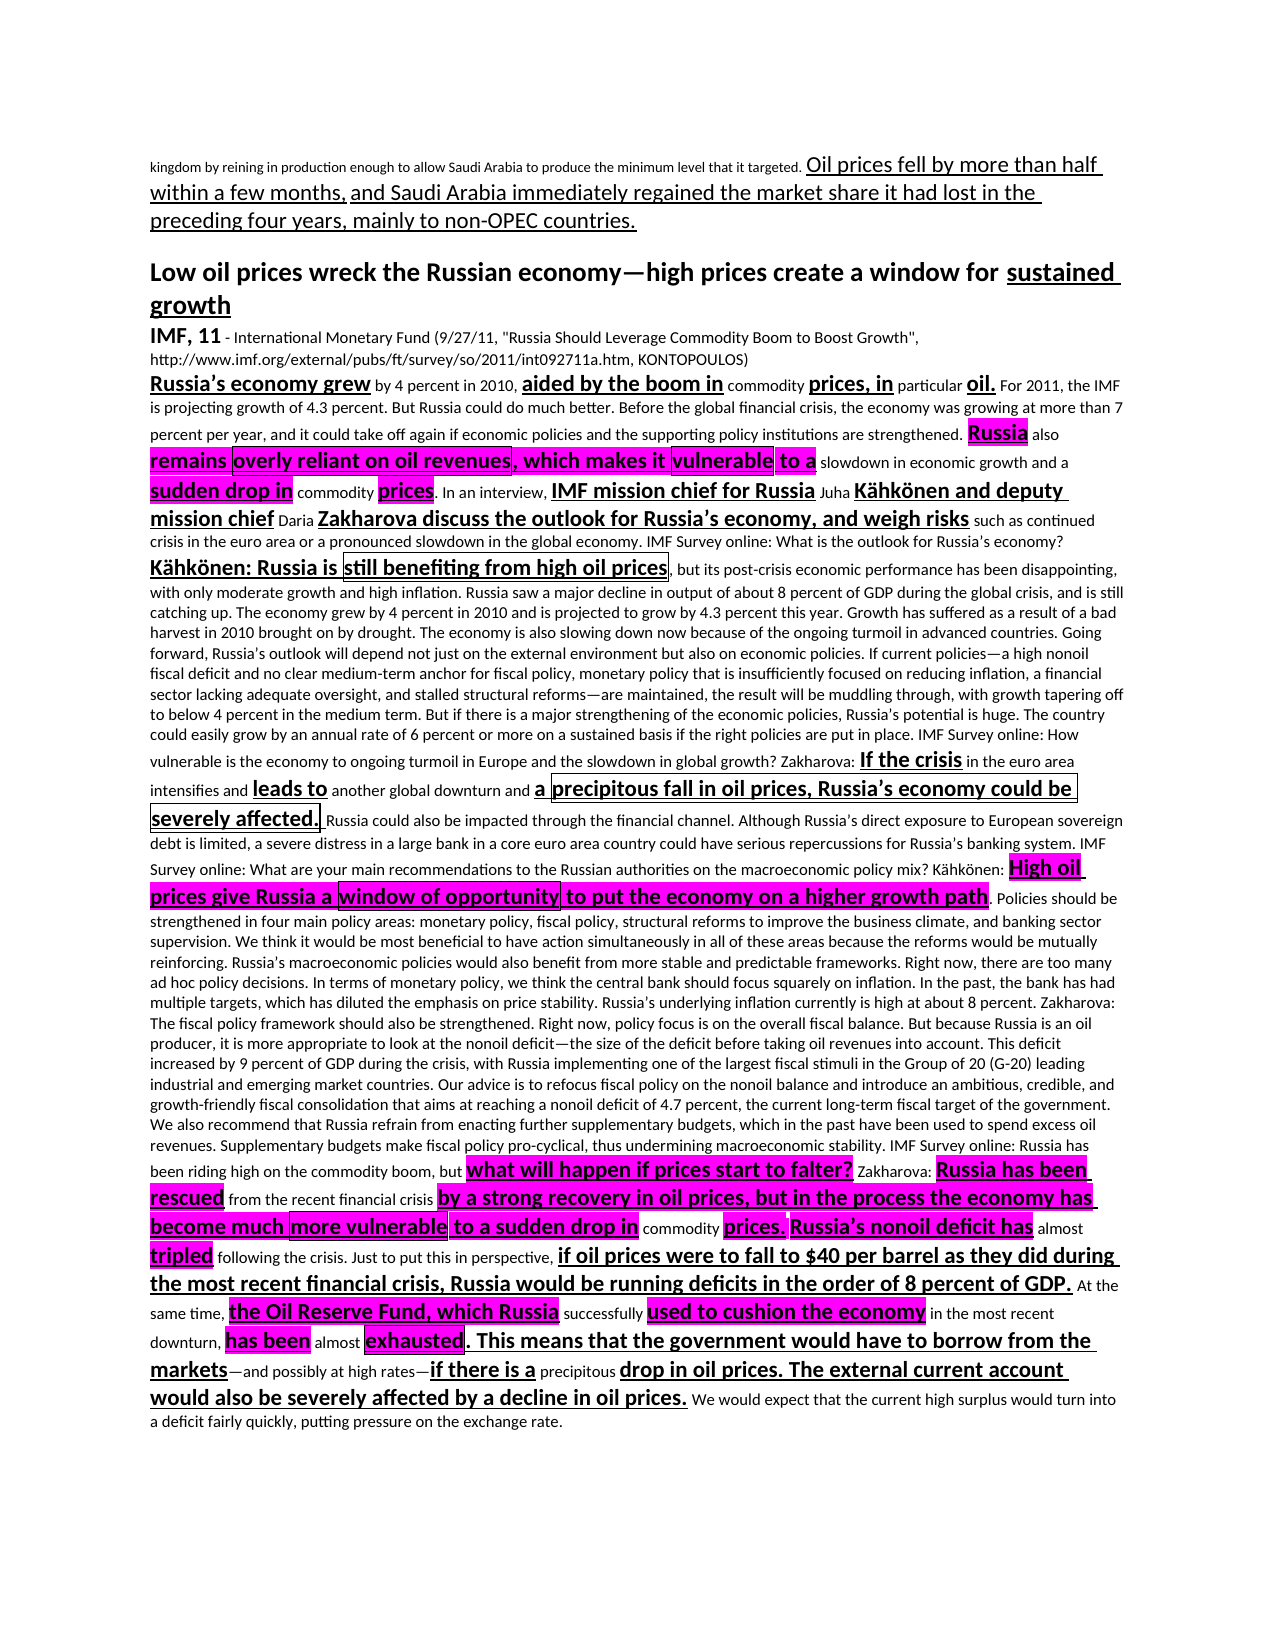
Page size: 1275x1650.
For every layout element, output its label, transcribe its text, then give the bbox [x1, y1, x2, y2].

text Russia’s economy grew by 4 percent in 2010, aided by the boom in commodity prices, in particular oil. For 2011, the IMF is projecting growth of 4.3 percent. But Russia could do much better. Before the global financial crisis, the economy was growing at more than 7 percent per year, and it could take off again if economic policies and the supporting policy institutions are strengthened. Russia also remains overly reliant on oil revenues, which makes it vulnerable to a slowdown in economic growth and a sudden drop in commodity prices. In an interview, IMF mission chief for Russia Juha Kähkönen and deputy mission chief Daria Zakharova discuss the outlook for Russia’s economy, and weigh risks such as continued crisis in the euro area or a pronounced slowdown in the global economy. IMF Survey online: What is the outlook for Russia’s economy? Kähkönen: Russia is still benefiting from high oil prices, but its post-crisis economic performance has been disappointing, with only moderate growth and high inflation. Russia saw a major decline in output of about 8 percent of GDP during the global crisis, and is still catching up. The economy grew by 4 percent in 2010 and is projected to grow by 4.3 percent this year. Growth has suffered as a result of a bad harvest in 2010 brought on by drought. The economy is also slowing down now because of the ongoing turmoil in advanced countries. Going forward, Russia’s outlook will depend not just on the external environment but also on economic policies. If current policies—a high nonoil fiscal deficit and no clear medium-term anchor for fiscal policy, monetary policy that is insufficiently focused on reducing inflation, a financial sector lacking adequate oversight, and stalled structural reforms—are maintained, the result will be muddling through, with growth tapering off to below 4 percent in the medium term. But if there is a major strengthening of the economic policies, Russia’s potential is huge. The country could easily grow by an annual rate of 6 percent or more on a sustained basis if the right policies are put in place. IMF Survey online: How vulnerable is the economy to ongoing turmoil in Europe and the slowdown in global growth? Zakharova: If the crisis in the euro area intensifies and leads to another global downturn and a precipitous fall in oil prices, Russia’s economy could be severely affected. Russia could also be impacted through the financial channel. Although Russia’s direct exposure to European sovereign debt is limited, a severe distress in a large bank in a core euro area country could have serious repercussions for Russia’s banking system. IMF Survey online: What are your main recommendations to the Russian authorities on the macroeconomic policy mix? Kähkönen: High oil prices give Russia a window of opportunity to put the economy on a higher growth path. Policies should be strengthened in four main policy areas: monetary policy, fiscal policy, structural reforms to improve the business climate, and banking sector supervision. We think it would be most beneficial to have action simultaneously in all of these areas because the reforms would be mutually reinforcing. Russia’s macroeconomic policies would also benefit from more stable and predictable frameworks. Right now, there are too many ad hoc policy decisions. In terms of monetary policy, we think the central bank should focus squarely on inflation. In the past, the bank has had multiple targets, which has diluted the emphasis on price stability. Russia’s underlying inflation currently is high at about 8 percent. Zakharova: The fiscal policy framework should also be strengthened. Right now, policy focus is on the overall fiscal balance. But because Russia is an oil producer, it is more appropriate to look at the nonoil deficit—the size of the deficit before taking oil revenues into account. This deficit increased by 9 percent of GDP during the crisis, with Russia implementing one of the largest fiscal stimuli in the Group of 20 (G-20) leading industrial and emerging market countries. Our advice is to refocus fiscal policy on the nonoil balance and introduce an ambitious, credible, and growth-friendly fiscal consolidation that aims at reaching a nonoil deficit of 4.7 percent, the current long-term fiscal target of the government. We also recommend that Russia refrain from enacting further supplementary budgets, which in the past have been used to spend excess oil revenues. Supplementary budgets make fiscal policy pro-cyclical, thus undermining macroeconomic stability. IMF Survey online: Russia has been riding high on the commodity boom, but what will happen if prices start to falter? Zakharova: Russia has been rescued from the recent financial crisis by a strong recovery in oil prices, but in the process the economy has become much more vulnerable to a sudden drop in commodity prices. Russia’s nonoil deficit has almost tripled following the crisis. Just to put this in perspective, if oil prices were to fall to $40 per barrel as they did during the most recent financial crisis, Russia would be running deficits in the order of 8 percent of GDP. At the same time, the Oil Reserve Fund, which Russia successfully used to cushion the economy in the most recent downturn, has been almost exhausted. This means that the government would have to borrow from the markets—and possibly at high rates—if there is a precipitous drop in oil prices. The external current account would also be severely affected by a decline in oil prices. We would expect that the current high surplus would turn into a deficit fairly quickly, putting pressure on the exchange rate. [150, 369, 1125, 1432]
subtitle Low oil prices wreck the Russian economy—high prices create a window for sustained growth [150, 255, 1125, 321]
text IMF, 11 - International Monetary Fund (9/27/11, "Russia Should Leverage Commodity Boom to Boost Growth", http://www.imf.org/external/pubs/ft/survey/so/2011/int092711a.htm, KONTOPOULOS) [150, 321, 1125, 369]
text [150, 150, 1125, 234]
